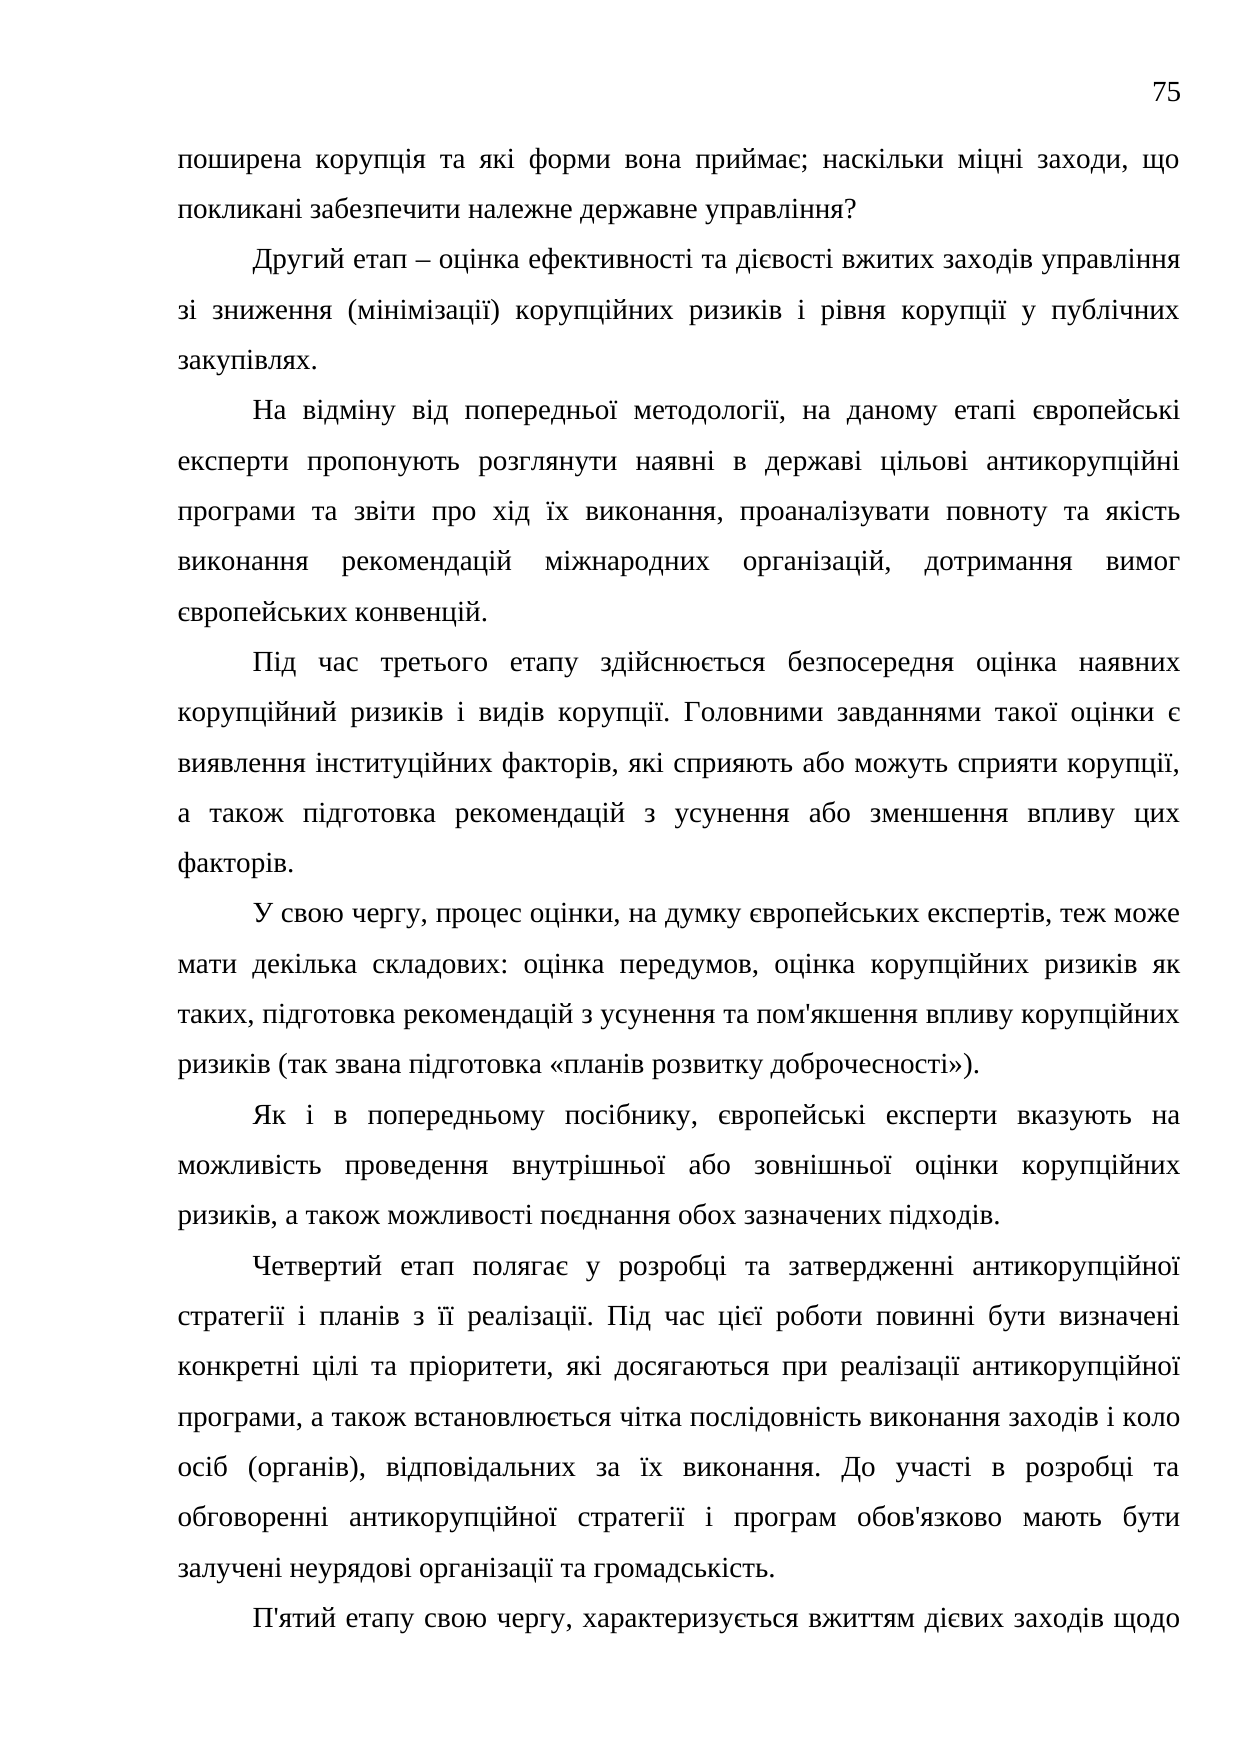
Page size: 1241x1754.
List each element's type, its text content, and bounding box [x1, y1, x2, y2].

text Другий етап – оцінка ефективності та дієвості вжитих заходів управління зі зниження (мінімізації) корупційних ризиків і рівня корупції у публічних закупівлях. [177, 242, 1181, 376]
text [177, 141, 1181, 225]
text Як і в попередньому посібнику, європейські експерти вказують на можливість проведення внутрішньої або зовнішньої оцінки корупційних ризиків, а також можливості поєднання обох зазначених підходів. [177, 1097, 1181, 1231]
text На відміну від попередньої методології, на даному етапі європейські експерти пропонують розглянути наявні в державі цільові антикорупційні програми та звіти про хід їх виконання, проаналізувати повноту та якість виконання рекомендацій міжнародних організацій, дотримання вимог європейських конвенцій. [177, 392, 1181, 627]
text У свою чергу, процес оцінки, на думку європейських експертів, теж може мати декілька складових: оцінка передумов, оцінка корупційних ризиків як таких, підготовка рекомендацій з усунення та пом'якшення впливу корупційних ризиків (так звана підготовка «планів розвитку доброчесності»). [177, 896, 1181, 1080]
text Під час третього етапу здійснюється безпосередня оцінка наявних корупційний ризиків і видів корупції. Головними завданнями такої оцінки є виявлення інституційних факторів, які сприяють або можуть сприяти корупції, а також підготовка рекомендацій з усунення або зменшення впливу цих факторів. [177, 644, 1181, 879]
text Четвертий етап полягає у розробці та затвердженні антикорупційної стратегії і планів з її реалізації. Під час цієї роботи повинні бути визначені конкретні цілі та пріоритети, які досягаються при реалізації антикорупційної програми, а також встановлюється чітка послідовність виконання заходів і коло осіб (органів), відповідальних за їх виконання. До участі в розробці та обговоренні антикорупційної стратегії і програм обов'язково мають бути залучені неурядові організації та громадськість. [177, 1248, 1181, 1583]
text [177, 1600, 1181, 1633]
